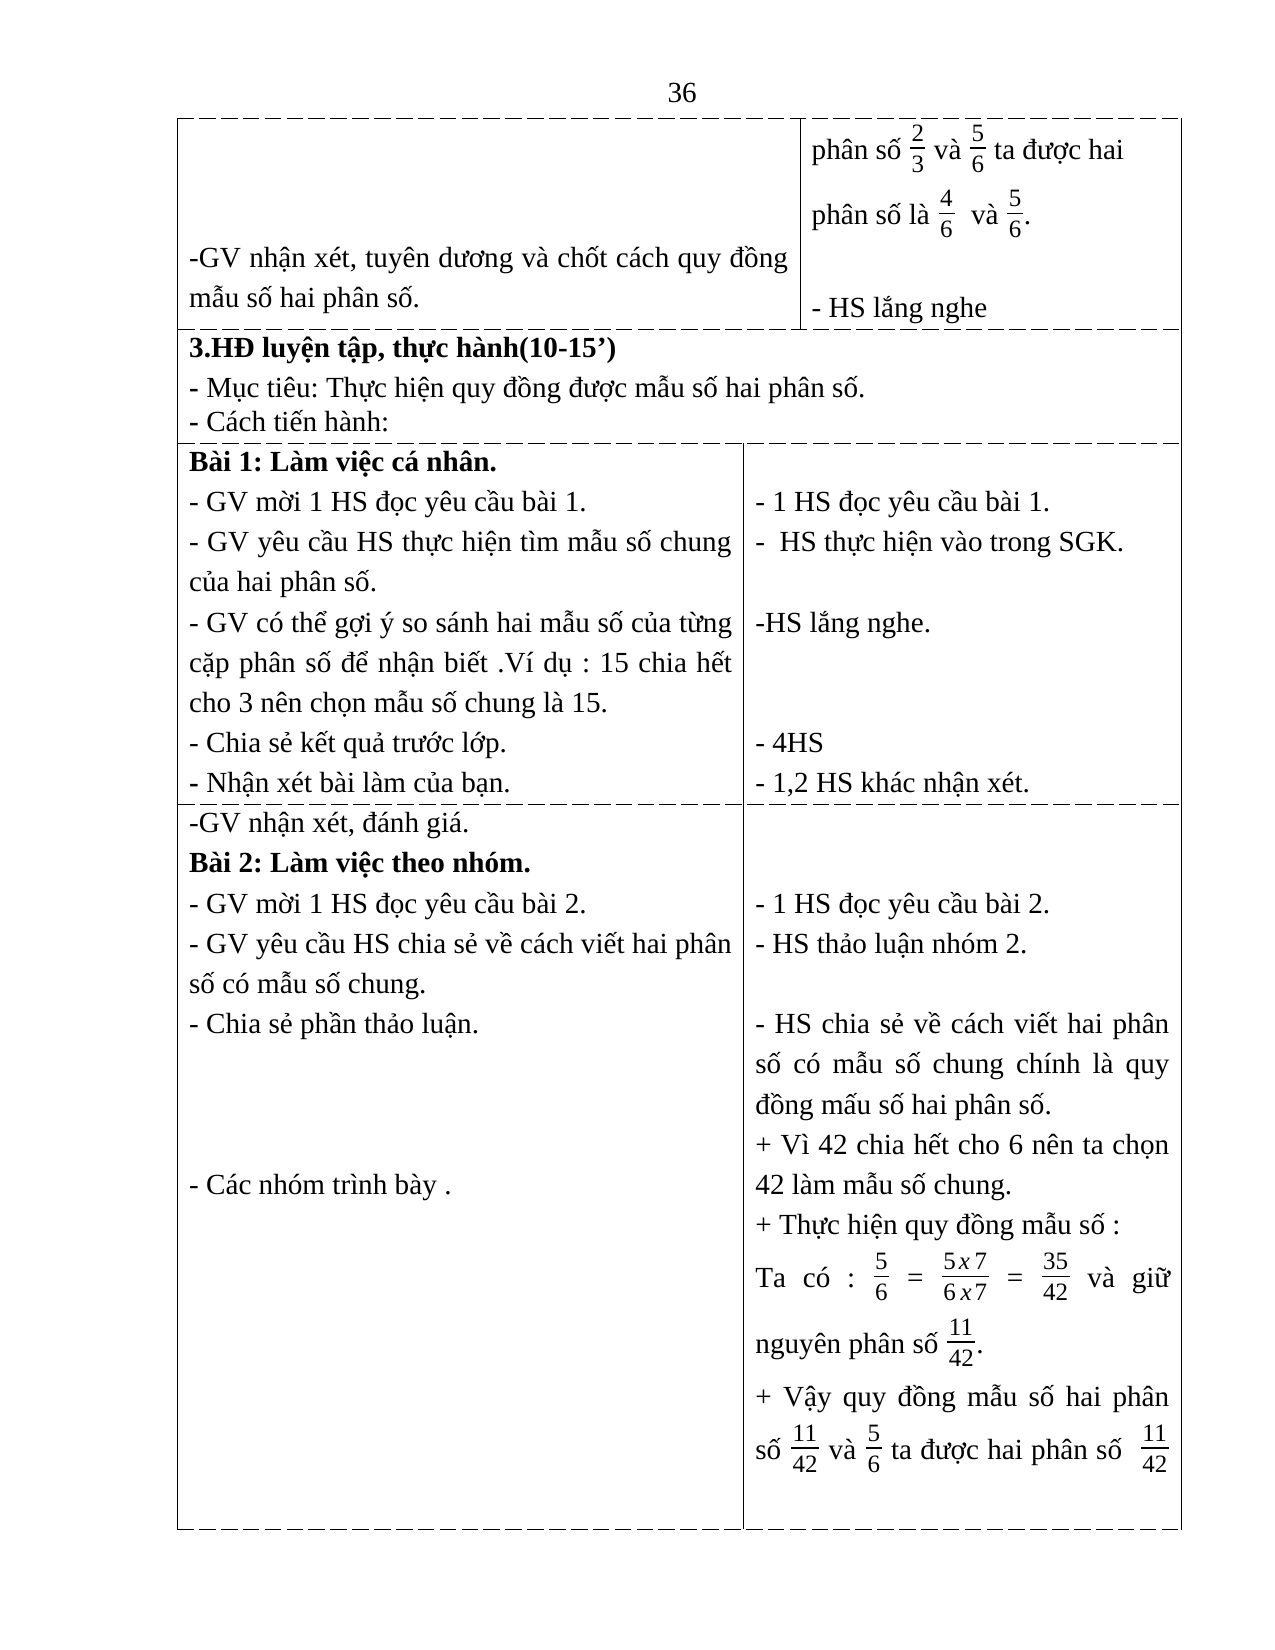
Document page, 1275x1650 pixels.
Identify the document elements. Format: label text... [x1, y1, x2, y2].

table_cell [744, 804, 1181, 1529]
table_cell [178, 804, 743, 1529]
table_cell - 1 HS đọc yêu cầu bài 1. - HS thực hiện vào trong SGK. -HS lắng nghe. - 4HS - 1,2 HS khác nhận xét. [744, 443, 1181, 804]
table_cell Bài 1: Làm việc cá nhân. - GV mời 1 HS đọc yêu cầu bài 1. - GV yêu cầu HS thực hiện tìm mẫu số chung của hai phân số. - GV có thể gợi ý so sánh hai mẫu số của từng cặp phân số để nhận biết .Ví dụ : 15 chia hết cho 3 nên chọn mẫu số chung là 15. - Chia sẻ kết quả trước lớp. - Nhận xét bài làm của bạn. [178, 443, 743, 804]
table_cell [178, 118, 800, 329]
table_cell 3.HĐ luyện tập, thực hành(10-15’) - Mục tiêu: Thực hiện quy đồng được mẫu số hai phân số. - Cách tiến hành: [178, 329, 1181, 443]
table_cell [801, 118, 1181, 329]
